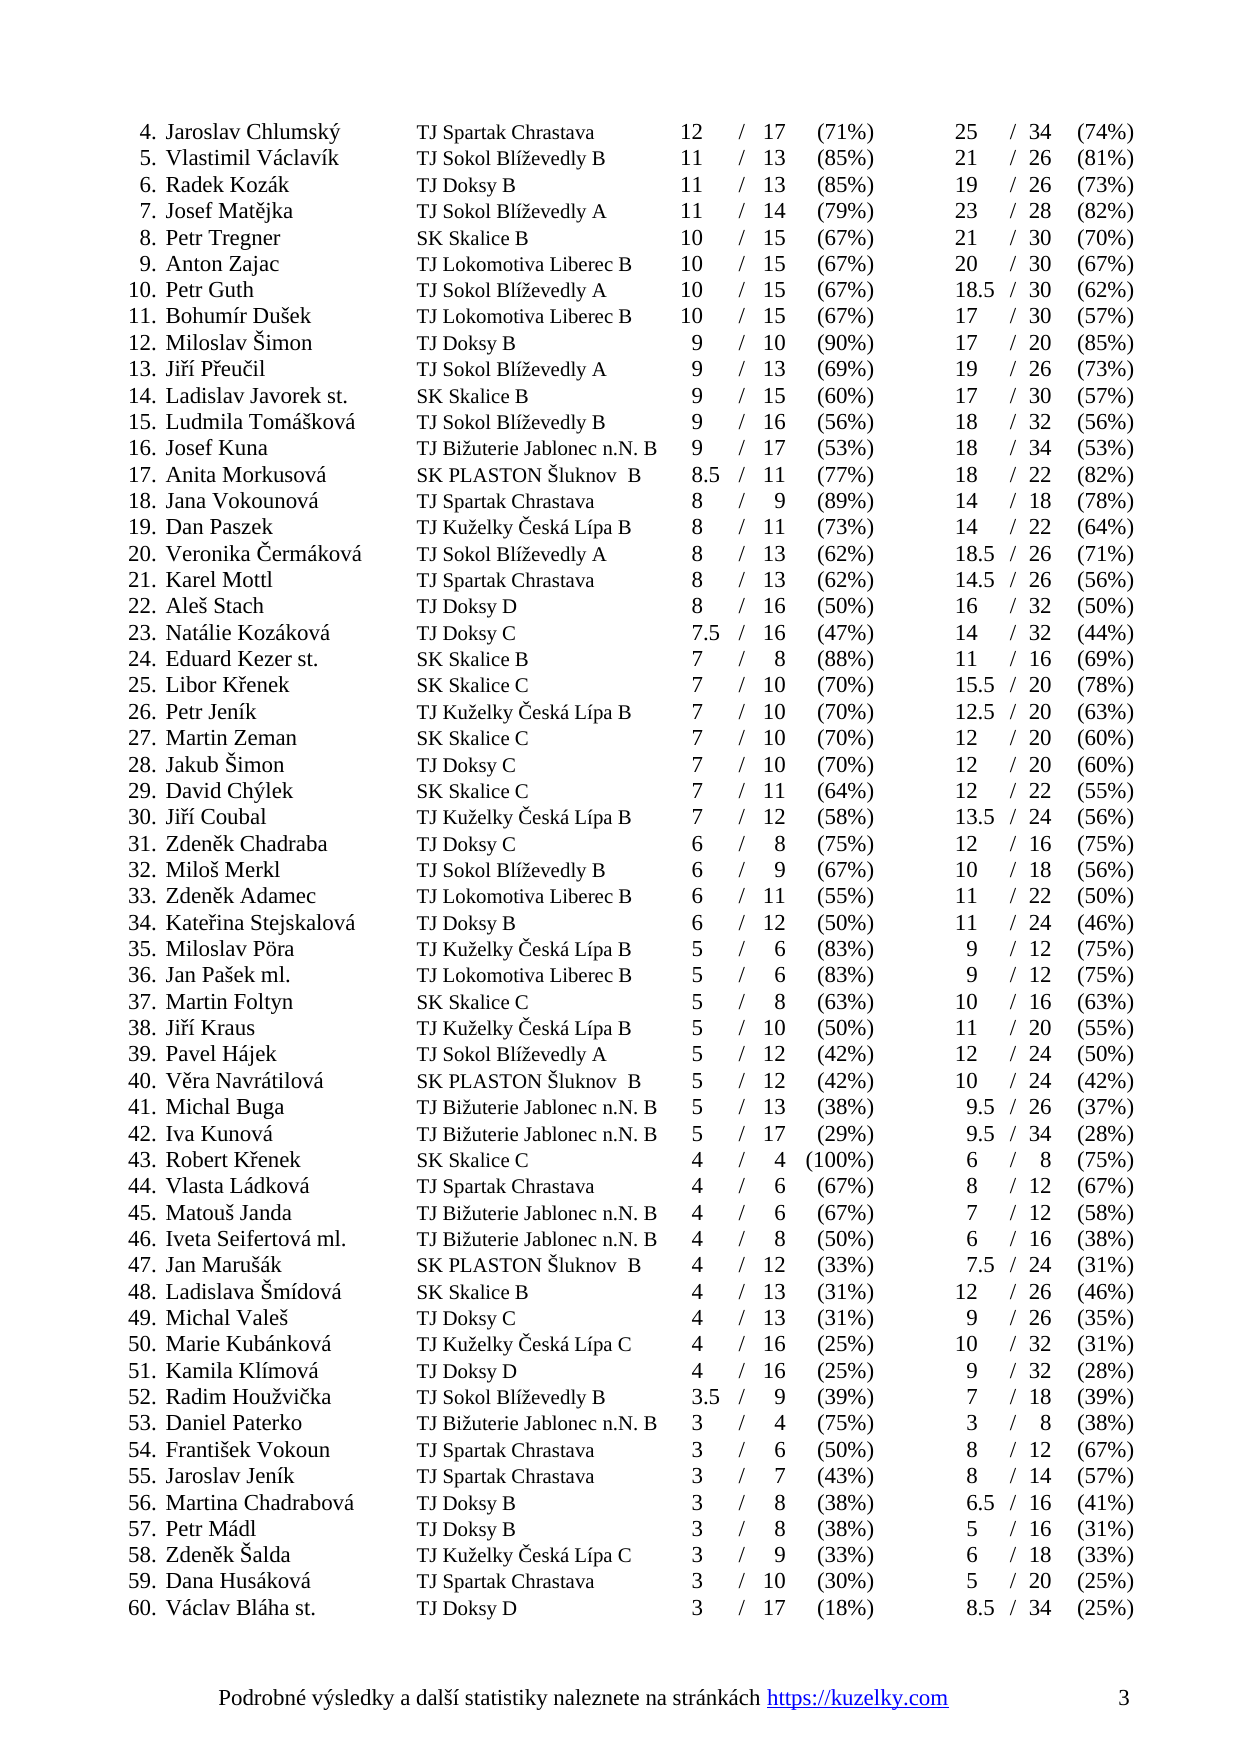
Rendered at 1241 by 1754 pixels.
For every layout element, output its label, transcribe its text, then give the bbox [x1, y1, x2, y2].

text 21. Karel Mottl TJ Spartak Chrastava 8 / 13 (62%) 14.5 / 26 (56%) [106, 566, 1134, 592]
text 10. Petr Guth TJ Sokol Blíževedly A 10 / 15 (67%) 18.5 / 30 (62%) [106, 276, 1134, 303]
text 42. Iva Kunová TJ Bižuterie Jablonec n.N. B 5 / 17 (29%) 9.5 / 34 (28%) [106, 1119, 1134, 1146]
text 47. Jan Marušák SK PLASTON Šluknov B 4 / 12 (33%) 7.5 / 24 (31%) [106, 1251, 1134, 1278]
text 25. Libor Křenek SK Skalice C 7 / 10 (70%) 15.5 / 20 (78%) [106, 672, 1134, 698]
text 54. František Vokoun TJ Spartak Chrastava 3 / 6 (50%) 8 / 12 (67%) [106, 1436, 1134, 1462]
text 16. Josef Kuna TJ Bižuterie Jablonec n.N. B 9 / 17 (53%) 18 / 34 (53%) [106, 434, 1134, 461]
text 6. Radek Kozák TJ Doksy B 11 / 13 (85%) 19 / 26 (73%) [106, 171, 1134, 197]
text 37. Martin Foltyn SK Skalice C 5 / 8 (63%) 10 / 16 (63%) [106, 988, 1134, 1014]
text 40. Věra Navrátilová SK PLASTON Šluknov B 5 / 12 (42%) 10 / 24 (42%) [106, 1067, 1134, 1093]
text 20. Veronika Čermáková TJ Sokol Blíževedly A 8 / 13 (62%) 18.5 / 26 (71%) [106, 540, 1134, 566]
text 23. Natálie Kozáková TJ Doksy C 7.5 / 16 (47%) 14 / 32 (44%) [106, 619, 1134, 645]
text 12. Miloslav Šimon TJ Doksy B 9 / 10 (90%) 17 / 20 (85%) [106, 329, 1134, 355]
text 34. Kateřina Stejskalová TJ Doksy B 6 / 12 (50%) 11 / 24 (46%) [106, 909, 1134, 935]
text 32. Miloš Merkl TJ Sokol Blíževedly B 6 / 9 (67%) 10 / 18 (56%) [106, 856, 1134, 882]
text 7. Josef Matějka TJ Sokol Blíževedly A 11 / 14 (79%) 23 / 28 (82%) [106, 197, 1134, 223]
text 39. Pavel Hájek TJ Sokol Blíževedly A 5 / 12 (42%) 12 / 24 (50%) [106, 1041, 1134, 1067]
text 38. Jiří Kraus TJ Kuželky Česká Lípa B 5 / 10 (50%) 11 / 20 (55%) [106, 1014, 1134, 1041]
text 29. David Chýlek SK Skalice C 7 / 11 (64%) 12 / 22 (55%) [106, 777, 1134, 803]
text 13. Jiří Přeučil TJ Sokol Blíževedly A 9 / 13 (69%) 19 / 26 (73%) [106, 355, 1134, 382]
text 14. Ladislav Javorek st. SK Skalice B 9 / 15 (60%) 17 / 30 (57%) [106, 382, 1134, 408]
text 46. Iveta Seifertová ml. TJ Bižuterie Jablonec n.N. B 4 / 8 (50%) 6 / 16 (38%) [106, 1225, 1134, 1251]
text 52. Radim Houžvička TJ Sokol Blíževedly B 3.5 / 9 (39%) 7 / 18 (39%) [106, 1383, 1134, 1409]
text 51. Kamila Klímová TJ Doksy D 4 / 16 (25%) 9 / 32 (28%) [106, 1357, 1134, 1383]
text 49. Michal Valeš TJ Doksy C 4 / 13 (31%) 9 / 26 (35%) [106, 1304, 1134, 1330]
text 36. Jan Pašek ml. TJ Lokomotiva Liberec B 5 / 6 (83%) 9 / 12 (75%) [106, 961, 1134, 988]
text 48. Ladislava Šmídová SK Skalice B 4 / 13 (31%) 12 / 26 (46%) [106, 1278, 1134, 1304]
text 45. Matouš Janda TJ Bižuterie Jablonec n.N. B 4 / 6 (67%) 7 / 12 (58%) [106, 1199, 1134, 1225]
text 4. Jaroslav Chlumský TJ Spartak Chrastava 12 / 17 (71%) 25 / 34 (74%) [106, 118, 1134, 144]
text 41. Michal Buga TJ Bižuterie Jablonec n.N. B 5 / 13 (38%) 9.5 / 26 (37%) [106, 1093, 1134, 1119]
text 60. Václav Bláha st. TJ Doksy D 3 / 17 (18%) 8.5 / 34 (25%) [106, 1594, 1134, 1620]
text 24. Eduard Kezer st. SK Skalice B 7 / 8 (88%) 11 / 16 (69%) [106, 645, 1134, 672]
text 33. Zdeněk Adamec TJ Lokomotiva Liberec B 6 / 11 (55%) 11 / 22 (50%) [106, 882, 1134, 909]
text 27. Martin Zeman SK Skalice C 7 / 10 (70%) 12 / 20 (60%) [106, 724, 1134, 751]
text 43. Robert Křenek SK Skalice C 4 / 4 (100%) 6 / 8 (75%) [106, 1146, 1134, 1172]
text 35. Miloslav Pöra TJ Kuželky Česká Lípa B 5 / 6 (83%) 9 / 12 (75%) [106, 935, 1134, 961]
text 53. Daniel Paterko TJ Bižuterie Jablonec n.N. B 3 / 4 (75%) 3 / 8 (38%) [106, 1409, 1134, 1436]
text 57. Petr Mádl TJ Doksy B 3 / 8 (38%) 5 / 16 (31%) [106, 1515, 1134, 1541]
text 19. Dan Paszek TJ Kuželky Česká Lípa B 8 / 11 (73%) 14 / 22 (64%) [106, 513, 1134, 540]
text 8. Petr Tregner SK Skalice B 10 / 15 (67%) 21 / 30 (70%) [106, 223, 1134, 250]
text 18. Jana Vokounová TJ Spartak Chrastava 8 / 9 (89%) 14 / 18 (78%) [106, 487, 1134, 513]
text 55. Jaroslav Jeník TJ Spartak Chrastava 3 / 7 (43%) 8 / 14 (57%) [106, 1462, 1134, 1488]
text 9. Anton Zajac TJ Lokomotiva Liberec B 10 / 15 (67%) 20 / 30 (67%) [106, 250, 1134, 276]
text 50. Marie Kubánková TJ Kuželky Česká Lípa C 4 / 16 (25%) 10 / 32 (31%) [106, 1330, 1134, 1357]
text 30. Jiří Coubal TJ Kuželky Česká Lípa B 7 / 12 (58%) 13.5 / 24 (56%) [106, 803, 1134, 830]
text 31. Zdeněk Chadraba TJ Doksy C 6 / 8 (75%) 12 / 16 (75%) [106, 830, 1134, 856]
text 28. Jakub Šimon TJ Doksy C 7 / 10 (70%) 12 / 20 (60%) [106, 751, 1134, 777]
text 58. Zdeněk Šalda TJ Kuželky Česká Lípa C 3 / 9 (33%) 6 / 18 (33%) [106, 1541, 1134, 1568]
text 15. Ludmila Tomášková TJ Sokol Blíževedly B 9 / 16 (56%) 18 / 32 (56%) [106, 408, 1134, 434]
text 44. Vlasta Ládková TJ Spartak Chrastava 4 / 6 (67%) 8 / 12 (67%) [106, 1172, 1134, 1199]
text 5. Vlastimil Václavík TJ Sokol Blíževedly B 11 / 13 (85%) 21 / 26 (81%) [106, 144, 1134, 171]
text 59. Dana Husáková TJ Spartak Chrastava 3 / 10 (30%) 5 / 20 (25%) [106, 1568, 1134, 1594]
text 22. Aleš Stach TJ Doksy D 8 / 16 (50%) 16 / 32 (50%) [106, 592, 1134, 619]
text 11. Bohumír Dušek TJ Lokomotiva Liberec B 10 / 15 (67%) 17 / 30 (57%) [106, 303, 1134, 329]
text 56. Martina Chadrabová TJ Doksy B 3 / 8 (38%) 6.5 / 16 (41%) [106, 1488, 1134, 1515]
text 17. Anita Morkusová SK PLASTON Šluknov B 8.5 / 11 (77%) 18 / 22 (82%) [106, 461, 1134, 487]
text 26. Petr Jeník TJ Kuželky Česká Lípa B 7 / 10 (70%) 12.5 / 20 (63%) [106, 698, 1134, 724]
